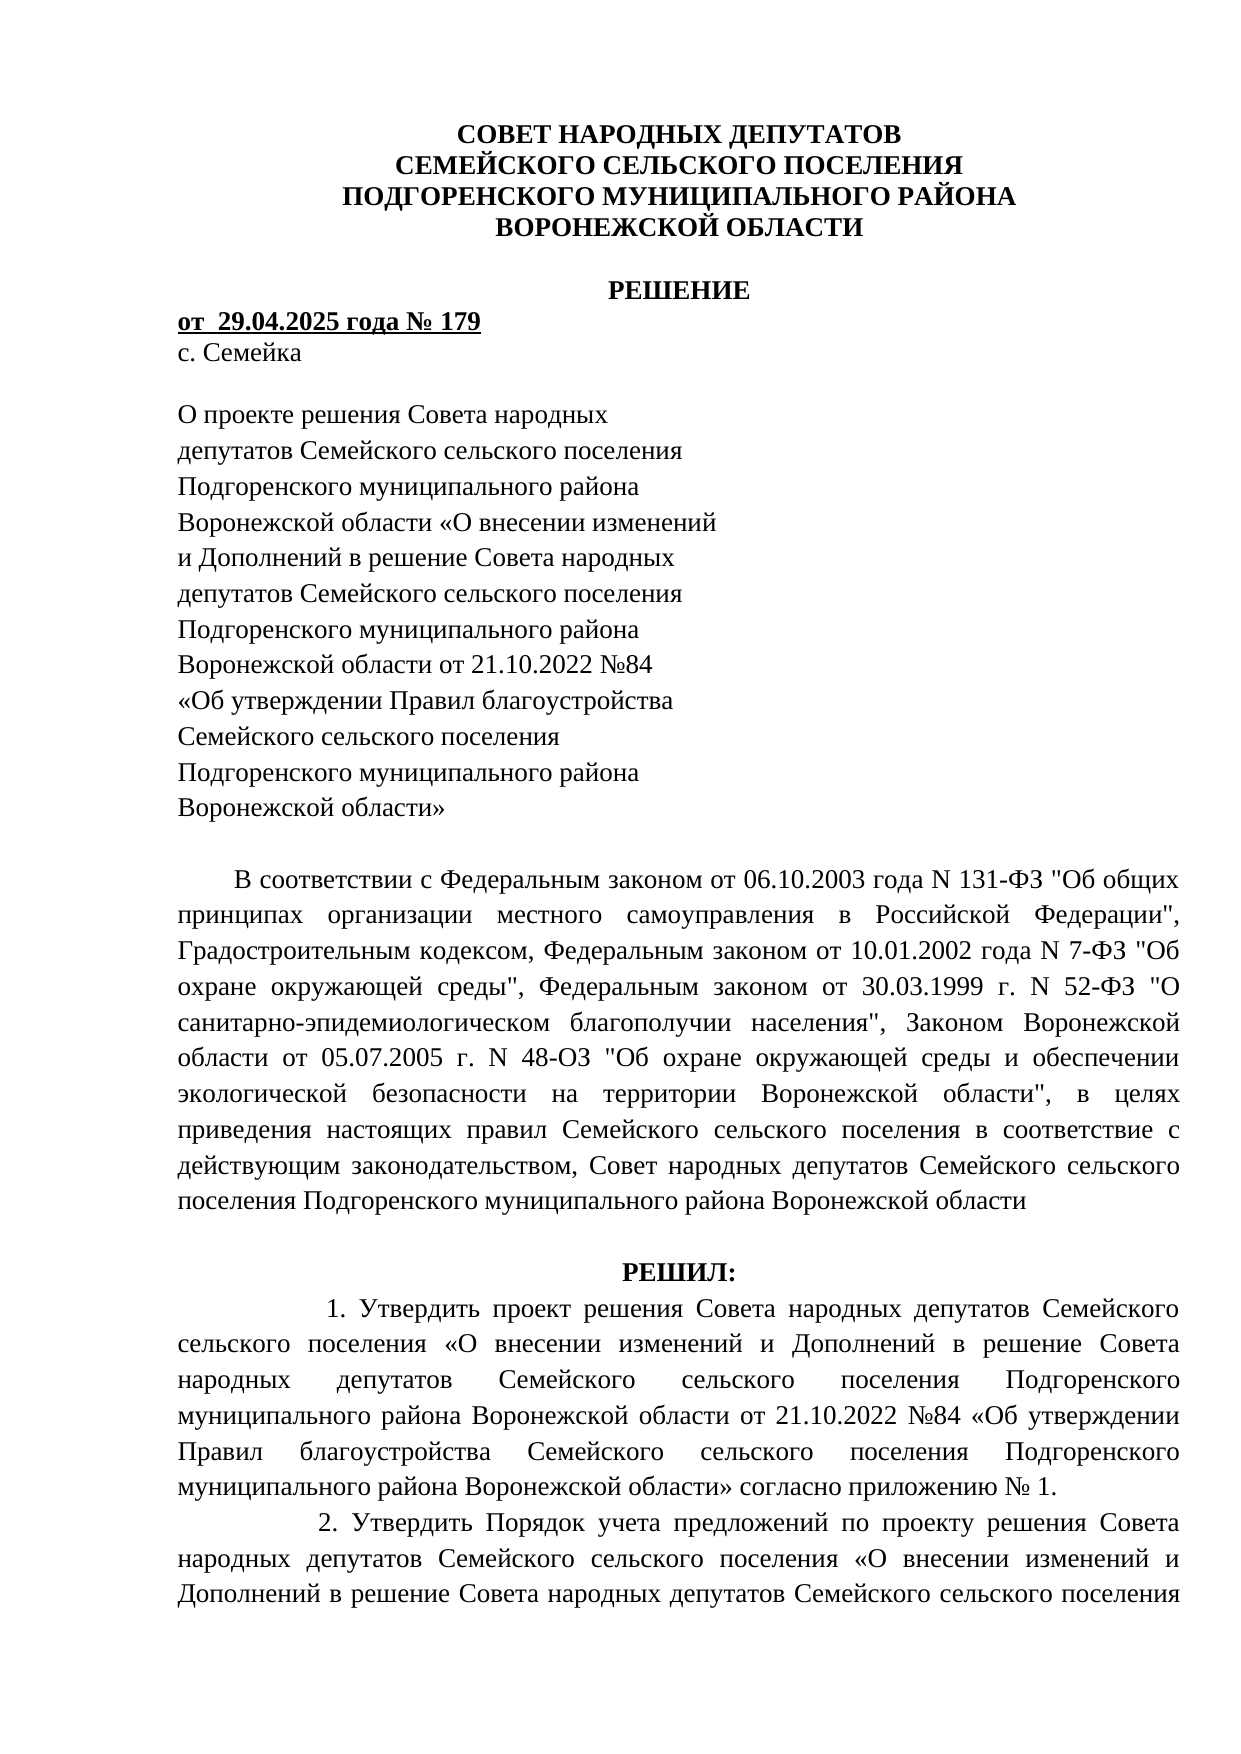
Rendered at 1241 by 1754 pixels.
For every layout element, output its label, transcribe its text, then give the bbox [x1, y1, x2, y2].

text СОВЕТ НАРОДНЫХ ДЕПУТАТОВ [177, 118, 1181, 149]
text РЕШЕНИЕ [177, 274, 1181, 305]
text Воронежской области «О внесении изменений [177, 506, 1181, 537]
text от 29.04.2025 года № 179 [177, 305, 1181, 336]
text РЕШИЛ: [177, 1256, 1181, 1287]
text 1. Утвердить проект решения Совета народных депутатов Семейского сельского поселения «О внесении изменений и Дополнений в решение Совета народных депутатов Семейского сельского поселения Подгоренского муниципального района Воронежской области от 21.10.2022 №84 «Об утверждении Правил благоустройства Семейского сельского поселения Подгоренского муниципального района Воронежской области» согласно приложению № 1. [177, 1292, 1181, 1501]
text Подгоренского муниципального района [177, 613, 1181, 644]
text Подгоренского муниципального района [177, 756, 1181, 787]
text ВОРОНЕЖСКОЙ ОБЛАСТИ [177, 212, 1181, 243]
text СЕМЕЙСКОГО СЕЛЬСКОГО ПОСЕЛЕНИЯ [177, 149, 1181, 180]
text В соответствии с Федеральным законом от 06.10.2003 года N 131-ФЗ "Об общих принципах организации местного самоуправления в Российской Федерации", Градостроительным кодексом, Федеральным законом от 10.01.2002 года N 7-ФЗ "Об охране окружающей среды", Федеральным законом от 30.03.1999 г. N 52-ФЗ "О санитарно-эпидемиологическом благополучии населения", Законом Воронежской области от 05.07.2005 г. N 48-ОЗ "Об охране окружающей среды и обеспечении экологической безопасности на территории Воронежской области", в целях приведения настоящих правил Семейского сельского поселения в соответствие с действующим законодательством, Совет народных депутатов Семейского сельского поселения Подгоренского муниципального района Воронежской области [177, 863, 1181, 1216]
text депутатов Семейского сельского поселения [177, 577, 1181, 608]
text и Дополнений в решение Совета народных [177, 541, 1181, 572]
text О проекте решения Совета народных [177, 398, 1181, 429]
text с. Семейка [177, 336, 1181, 367]
text ПОДГОРЕНСКОГО МУНИЦИПАЛЬНОГО РАЙОНА [177, 180, 1181, 212]
text «Об утверждении Правил благоустройства [177, 684, 1181, 715]
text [177, 1506, 1181, 1609]
text Семейского сельского поселения [177, 720, 1181, 751]
text Воронежской области от 21.10.2022 №84 [177, 648, 1181, 680]
text Воронежской области» [177, 791, 1181, 823]
text Подгоренского муниципального района [177, 470, 1181, 501]
text депутатов Семейского сельского поселения [177, 434, 1181, 465]
